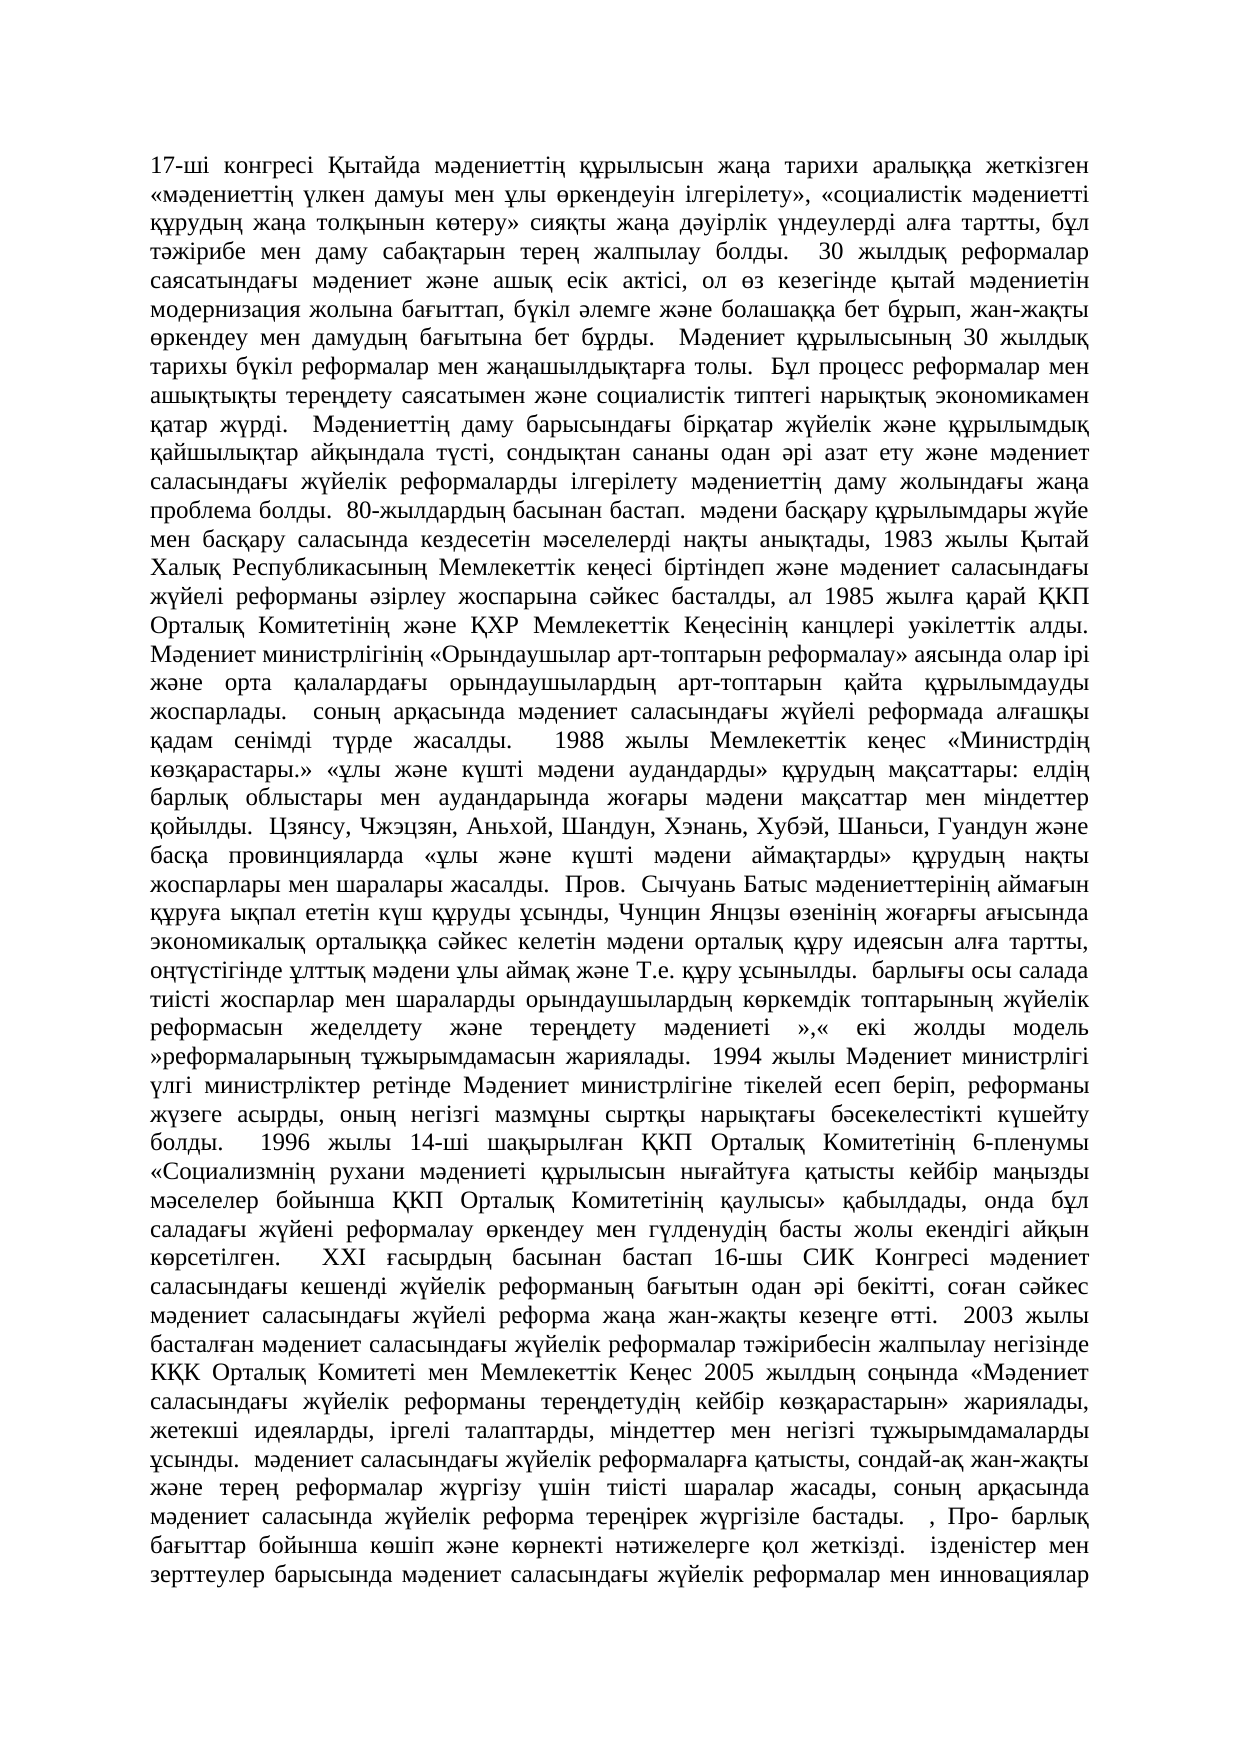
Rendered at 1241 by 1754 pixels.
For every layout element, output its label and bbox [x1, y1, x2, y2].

text [150, 150, 1090, 1587]
